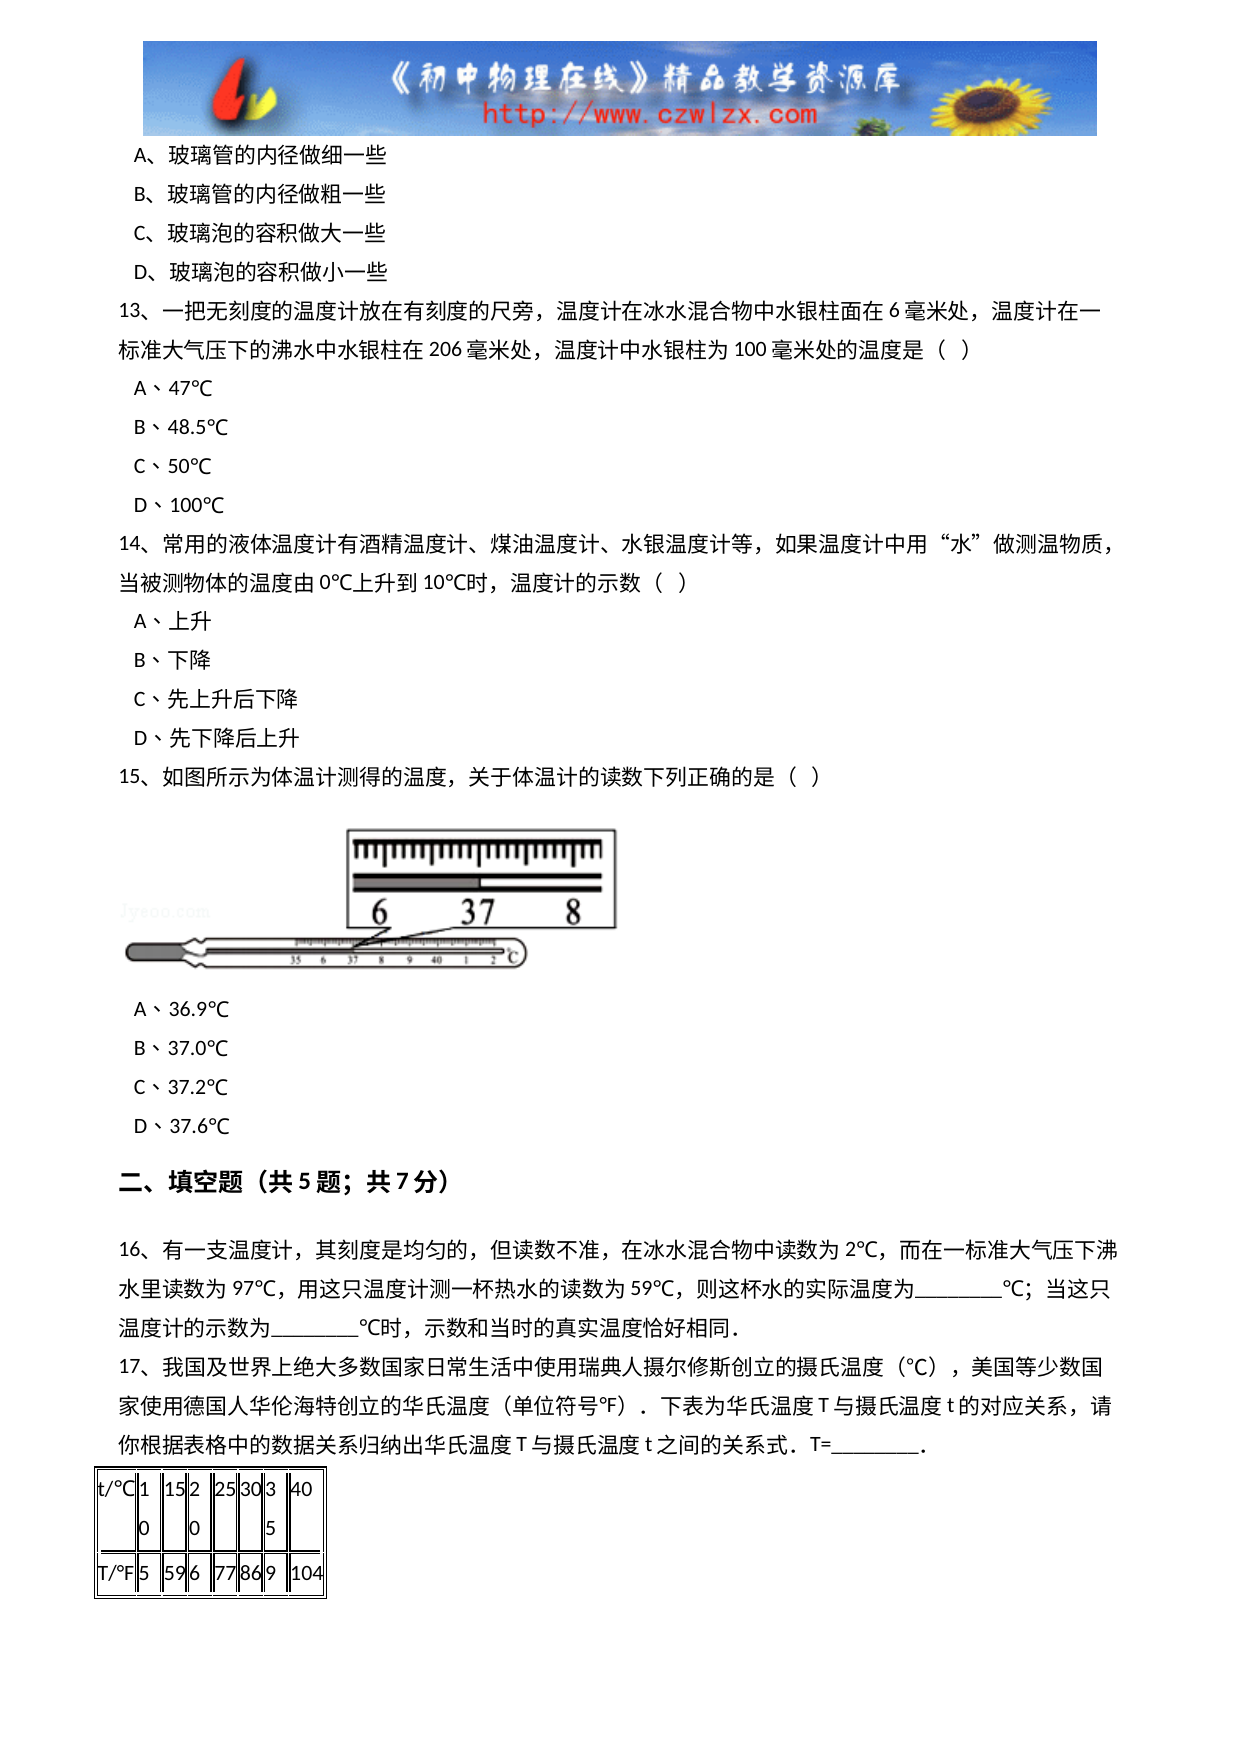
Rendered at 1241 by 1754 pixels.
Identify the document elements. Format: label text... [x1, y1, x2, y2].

table_header 30 [238, 1470, 263, 1550]
table_header 35 [263, 1470, 288, 1550]
table_cell 50 [137, 1550, 162, 1595]
table_header 20 [187, 1470, 212, 1550]
text 13、一把无刻度的温度计放在有刻度的尺旁，温度计在冰水混合物中水银柱面在6毫米处，温度计在一标准大气压下的沸水中水银柱在206毫米处，温度计中水银柱为100毫米处的温度是（ ） [118, 294, 1122, 365]
picture [143, 41, 1097, 136]
text A、上升 B、下降 C、先上升后下降 D、先下降后上升 [134, 604, 1122, 754]
text 16、有一支温度计，其刻度是均匀的，但读数不准，在冰水混合物中读数为2℃，而在一标准大气压下沸水里读数为97℃，用这只温度计测一杯热水的读数为59℃，则这杯水的实际温度为________℃；当这只温度计的示数为________℃时，示数和当时的真实温度恰好相同． [118, 1233, 1122, 1343]
text A、玻璃管的内径做细一些 B、玻璃管的内径做粗一些 C、玻璃泡的容积做大一些 D、玻璃泡的容积做小一些 [134, 138, 1122, 287]
table_cell 86 [238, 1554, 263, 1595]
table_header 25 [213, 1468, 238, 1550]
table_cell 95 [263, 1554, 288, 1595]
table_header t/℃ [98, 1468, 137, 1550]
table_header 15 [162, 1470, 187, 1550]
table_header 40 [289, 1470, 323, 1550]
table_cell 68 [187, 1554, 212, 1595]
text 二、填空题（共5题；共7分） [118, 1148, 1122, 1213]
text 14、常用的液体温度计有酒精温度计、煤油温度计、水银温度计等，如果温度计中用“水”做测温物质，当被测物体的温度由0℃上升到10℃时，温度计的示数（ ） [118, 527, 1122, 598]
table_cell T/°F [98, 1550, 137, 1595]
picture [118, 824, 622, 974]
text 17、我国及世界上绝大多数国家日常生活中使用瑞典人摄尔修斯创立的摄氏温度（℃），美国等少数国家使用德国人华伦海特创立的华氏温度（单位符号°F）．下表为华氏温度T与摄氏温度t的对应关系，请你根据表格中的数据关系归纳出华氏温度T与摄氏温度t之间的关系式．T=________． [118, 1349, 1122, 1460]
text A、36.9℃ B、37.0℃ C、37.2℃ D、37.6℃ [134, 993, 1122, 1142]
table_cell 77 [213, 1550, 238, 1595]
text A、47℃ B、48.5℃ C、50℃ D、100℃ [134, 371, 1122, 521]
table_header 10 [137, 1468, 162, 1550]
table_cell 59 [162, 1554, 187, 1595]
table_cell 104 [289, 1550, 323, 1595]
